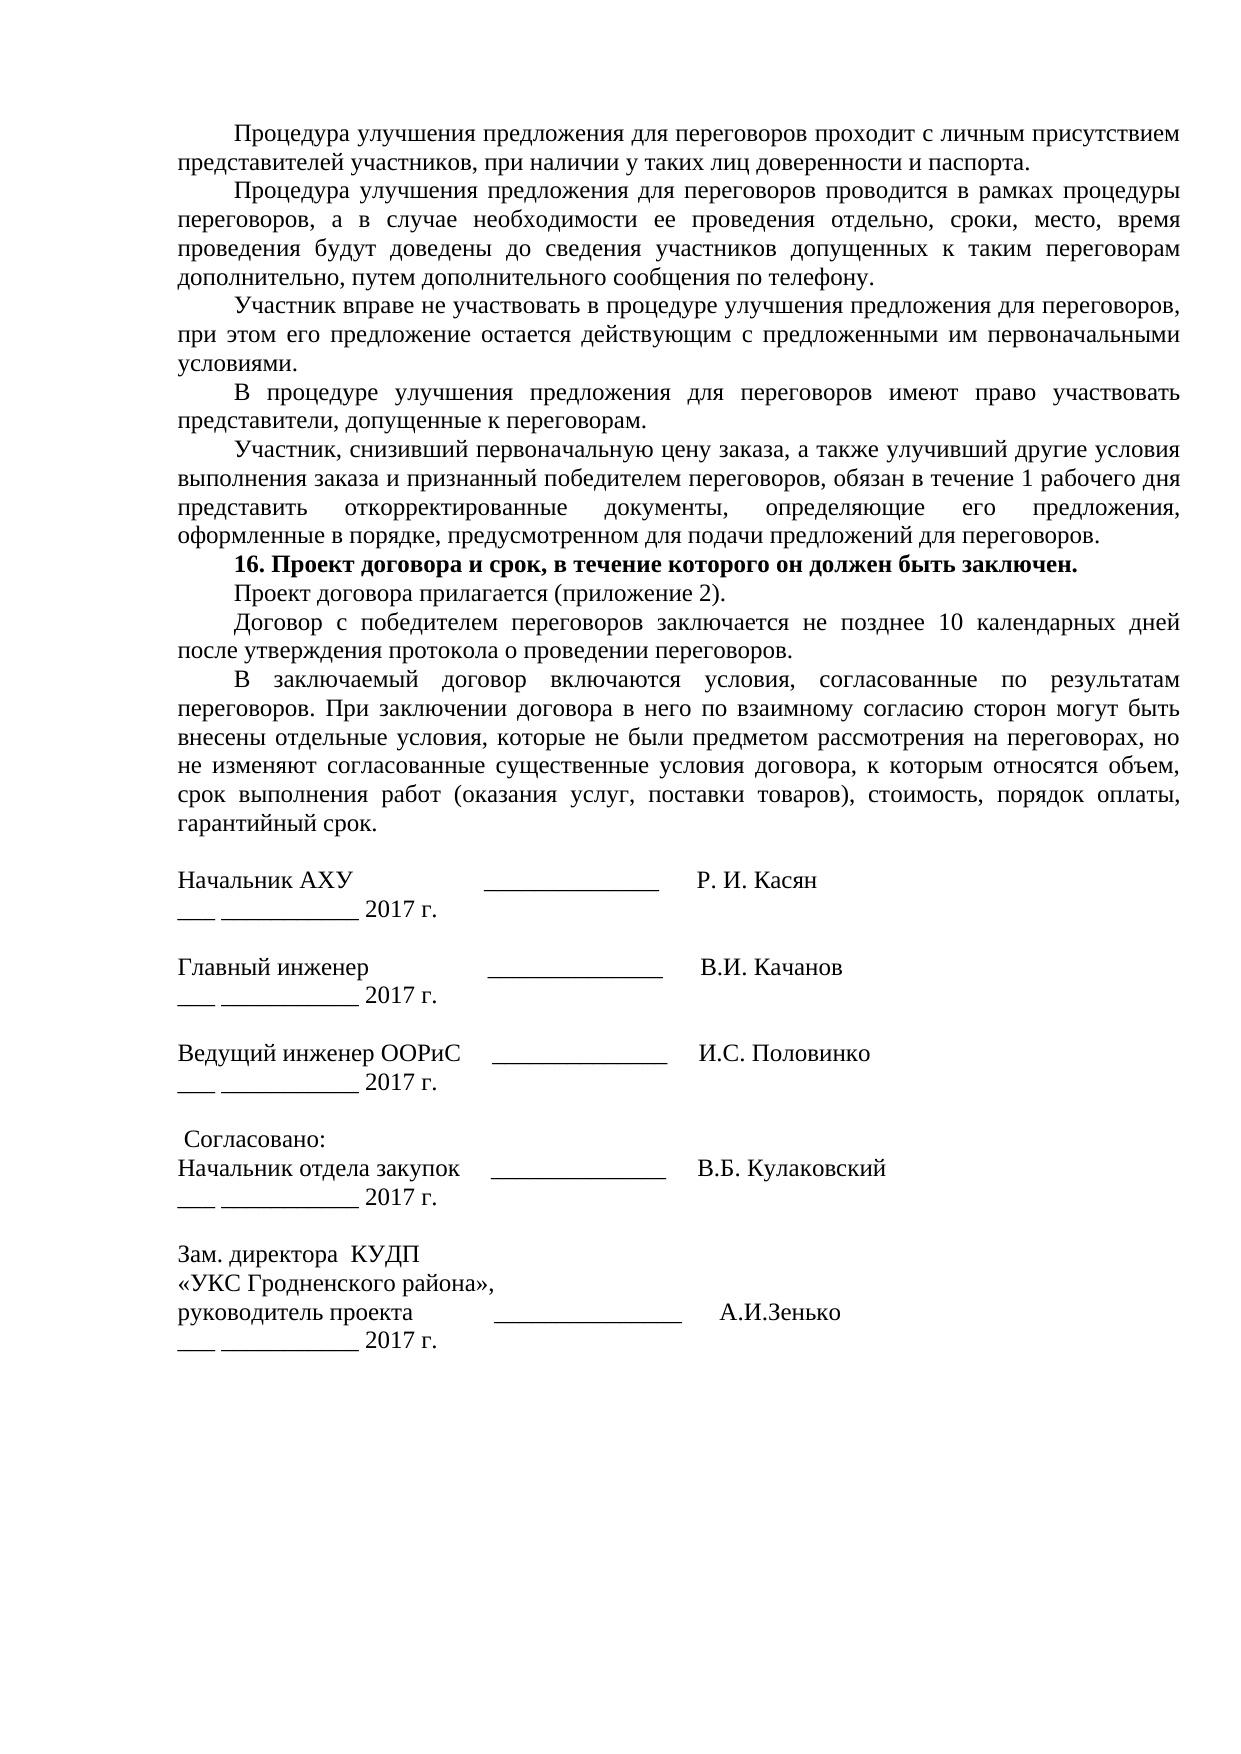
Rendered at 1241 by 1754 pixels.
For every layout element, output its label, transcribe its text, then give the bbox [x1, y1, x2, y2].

text В процедуре улучшения предложения для переговоров имеют право участвовать представители, допущенные к переговорам. [177, 377, 1181, 434]
text Согласовано: [177, 1124, 1181, 1153]
text Начальник АХУ ______________ Р. И. Касян [177, 866, 1181, 894]
text ___ ___________ 2017 г. [177, 894, 1181, 923]
text ___ ___________ 2017 г. [177, 981, 1181, 1009]
text ___ ___________ 2017 г. [177, 1067, 1181, 1096]
text 16. Проект договора и срок, в течение которого он должен быть заключен. [177, 549, 1181, 578]
text В заключаемый договор включаются условия, согласованные по результатам переговоров. При заключении договора в него по взаимному согласию сторон могут быть внесены отдельные условия, которые не были предметом рассмотрения на переговорах, но не изменяют согласованные существенные условия договора, к которым относятся объем, срок выполнения работ (оказания услуг, поставки товаров), стоимость, порядок оплаты, гарантийный срок. [177, 664, 1181, 837]
text ___ ___________ 2017 г. [177, 1326, 1181, 1354]
text Ведущий инженер ООРиС ______________ И.С. Половинко [177, 1038, 1181, 1067]
text Начальник отдела закупок ______________ В.Б. Кулаковский [177, 1153, 1181, 1182]
text Зам. директора КУДП [177, 1239, 1181, 1268]
text Процедура улучшения предложения для переговоров проходит с личным присутствием представителей участников, при наличии у таких лиц доверенности и паспорта. [177, 118, 1181, 176]
text Участник вправе не участвовать в процедуре улучшения предложения для переговоров, при этом его предложение остается действующим с предложенными им первоначальными условиями. [177, 291, 1181, 377]
text ___ ___________ 2017 г. [177, 1182, 1181, 1211]
text Главный инженер ______________ В.И. Качанов [177, 952, 1181, 981]
text Процедура улучшения предложения для переговоров проводится в рамках процедуры переговоров, а в случае необходимости ее проведения отдельно, сроки, место, время проведения будут доведены до сведения участников допущенных к таким переговорам дополнительно, путем дополнительного сообщения по телефону. [177, 176, 1181, 291]
text «УКС Гродненского района», [177, 1268, 1181, 1297]
text руководитель проекта _______________ А.И.Зенько [177, 1297, 1181, 1326]
text Проект договора прилагается (приложение 2). [177, 578, 1181, 607]
text Договор с победителем переговоров заключается не позднее 10 календарных дней после утверждения протокола о проведении переговоров. [177, 607, 1181, 664]
text Участник, снизивший первоначальную цену заказа, а также улучивший другие условия выполнения заказа и признанный победителем переговоров, обязан в течение 1 рабочего дня представить откорректированные документы, определяющие его предложения, оформленные в порядке, предусмотренном для подачи предложений для переговоров. [177, 434, 1181, 549]
